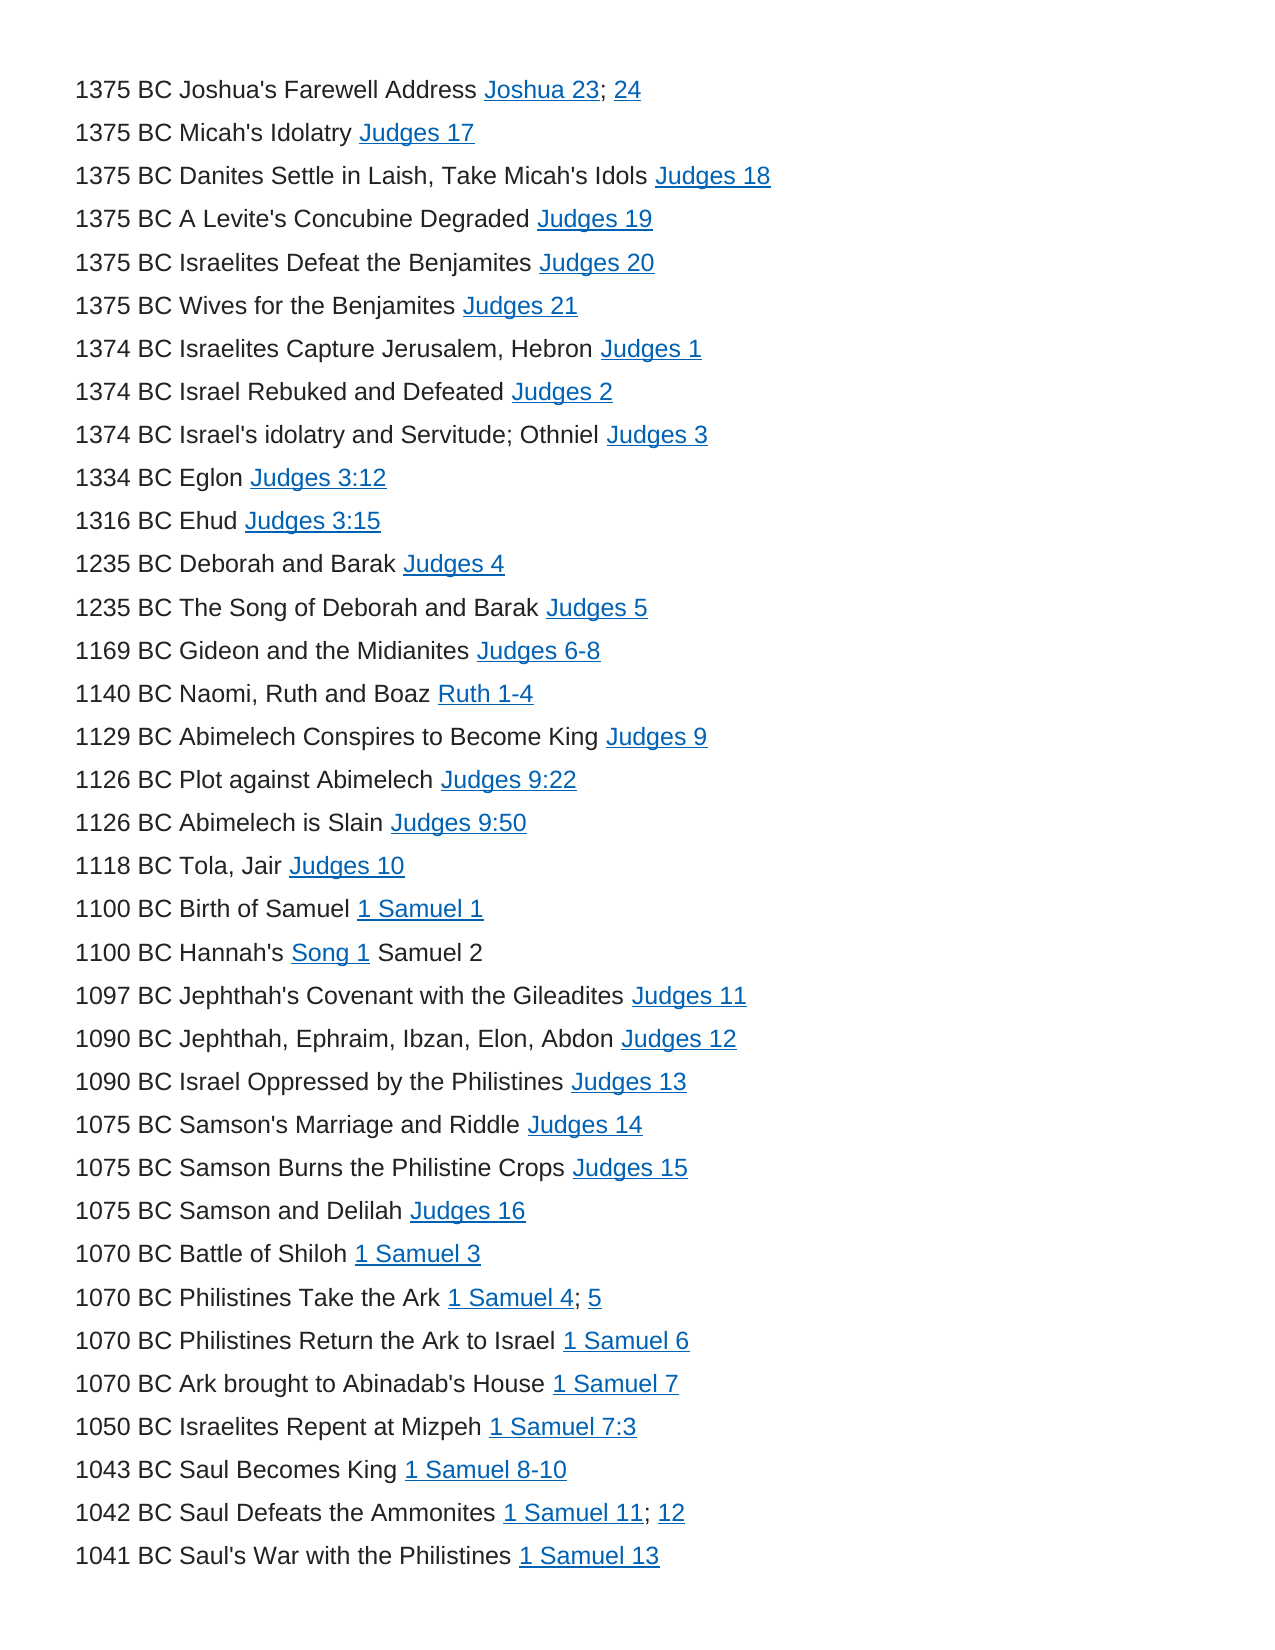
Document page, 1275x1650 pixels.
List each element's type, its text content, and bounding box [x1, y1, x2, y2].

text 1075 BC Samson Burns the Philistine Crops Judges 15 [75, 1153, 1200, 1182]
text 1375 BC Danites Settle in Laish, Take Micah's Idols Judges 18 [75, 161, 1200, 190]
text 1375 BC Wives for the Benjamites Judges 21 [75, 291, 1200, 319]
text 1140 BC Naomi, Ruth and Boaz Ruth 1-4 [75, 679, 1200, 707]
text 1070 BC Battle of Shiloh 1 Samuel 3 [75, 1239, 1200, 1268]
text 1126 BC Plot against Abimelech Judges 9:22 [75, 765, 1200, 794]
text 1041 BC Saul's War with the Philistines 1 Samuel 13 [75, 1541, 1200, 1570]
text 1334 BC Eglon Judges 3:12 [75, 463, 1200, 492]
text 1169 BC Gideon and the Midianites Judges 6-8 [75, 636, 1200, 664]
text 1075 BC Samson and Delilah Judges 16 [75, 1196, 1200, 1225]
text 1097 BC Jephthah's Covenant with the Gileadites Judges 11 [75, 981, 1200, 1009]
text 1100 BC Birth of Samuel 1 Samuel 1 [75, 894, 1200, 923]
text 1043 BC Saul Becomes King 1 Samuel 8-10 [75, 1455, 1200, 1484]
text 1375 BC A Levite's Concubine Degraded Judges 19 [75, 204, 1200, 233]
text 1374 BC Israel's idolatry and Servitude; Othniel Judges 3 [75, 420, 1200, 449]
text 1118 BC Tola, Jair Judges 10 [75, 851, 1200, 880]
text 1235 BC Deborah and Barak Judges 4 [75, 549, 1200, 578]
text 1235 BC The Song of Deborah and Barak Judges 5 [75, 592, 1200, 621]
text 1070 BC Philistines Take the Ark 1 Samuel 4; 5 [75, 1282, 1200, 1311]
text 1090 BC Israel Oppressed by the Philistines Judges 13 [75, 1067, 1200, 1096]
text 1374 BC Israelites Capture Jerusalem, Hebron Judges 1 [75, 334, 1200, 362]
text 1375 BC Israelites Defeat the Benjamites Judges 20 [75, 247, 1200, 276]
text 1316 BC Ehud Judges 3:15 [75, 506, 1200, 535]
text 1375 BC Micah's Idolatry Judges 17 [75, 118, 1200, 147]
text 1090 BC Jephthah, Ephraim, Ibzan, Elon, Abdon Judges 12 [75, 1024, 1200, 1052]
text 1100 BC Hannah's Song 1 Samuel 2 [75, 937, 1200, 966]
text 1126 BC Abimelech is Slain Judges 9:50 [75, 808, 1200, 837]
text 1129 BC Abimelech Conspires to Become King Judges 9 [75, 722, 1200, 751]
text 1075 BC Samson's Marriage and Riddle Judges 14 [75, 1110, 1200, 1139]
text 1070 BC Philistines Return the Ark to Israel 1 Samuel 6 [75, 1326, 1200, 1354]
text 1042 BC Saul Defeats the Ammonites 1 Samuel 11; 12 [75, 1498, 1200, 1527]
text 1375 BC Joshua's Farewell Address Joshua 23; 24 [75, 75, 1200, 104]
text 1070 BC Ark brought to Abinadab's House 1 Samuel 7 [75, 1369, 1200, 1397]
text 1374 BC Israel Rebuked and Defeated Judges 2 [75, 377, 1200, 406]
text 1050 BC Israelites Repent at Mizpeh 1 Samuel 7:3 [75, 1412, 1200, 1441]
